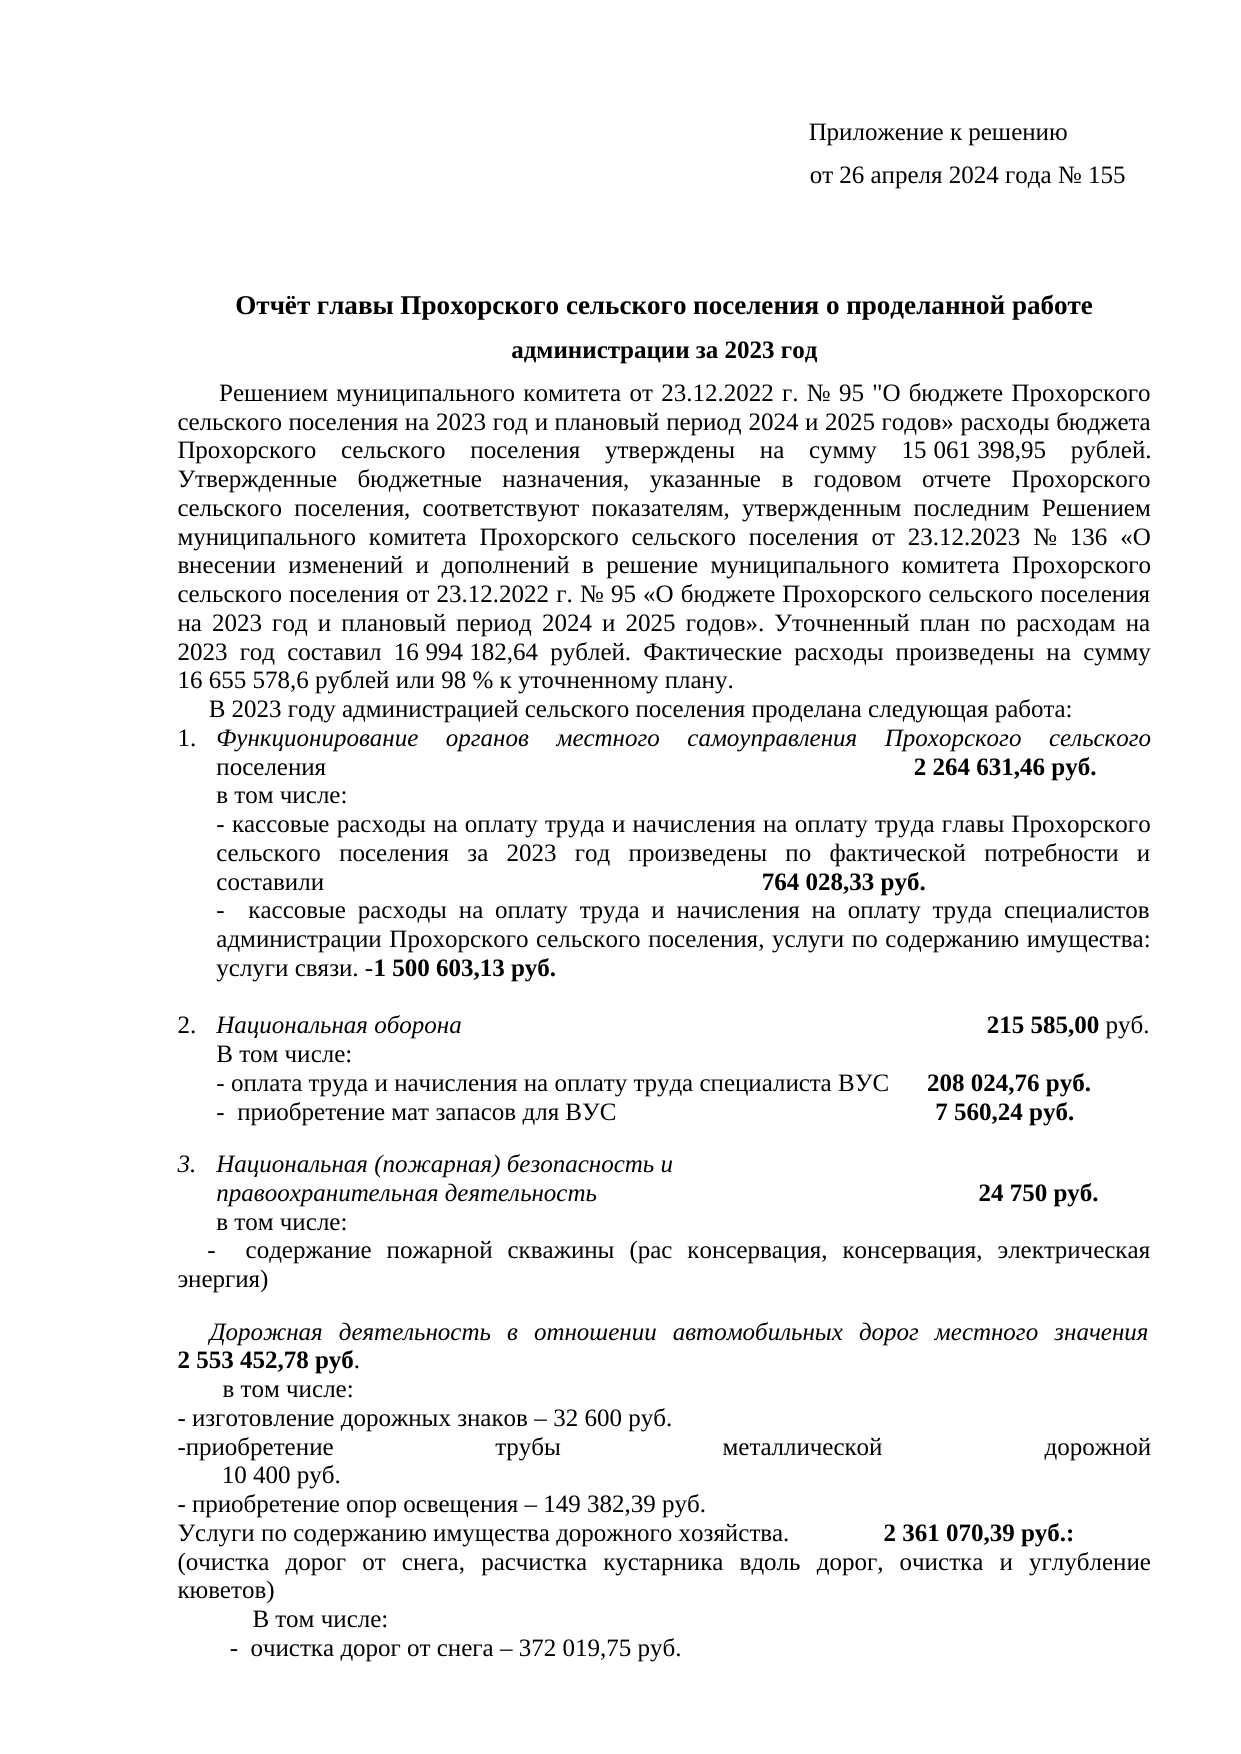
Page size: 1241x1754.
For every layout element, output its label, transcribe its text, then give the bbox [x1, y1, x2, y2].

list Функционирование органов местного самоуправления Прохорского сельского поселения 2 264 631,46 руб. [177, 723, 1152, 781]
text - кассовые расходы на оплату труда и начисления на оплату труда главы Прохорского сельского поселения за 2023 год произведены по фактической потребности и составили 764 028,33 руб. [216, 809, 1152, 896]
text Услуги по содержанию имущества дорожного хозяйства. 2 361 070,39 руб.: [177, 1518, 1152, 1547]
text Приложение к решению [177, 117, 1152, 146]
text - приобретение мат запасов для ВУС 7 560,24 руб. [216, 1097, 1152, 1126]
text В 2023 году администрацией сельского поселения проделана следующая работа: [177, 694, 1152, 723]
text в том числе: [216, 781, 1152, 809]
text правоохранительная деятельность 24 750 руб. [216, 1178, 1152, 1207]
text - содержание пожарной скважины (рас консервация, консервация, электрическая энергия) [177, 1236, 1152, 1293]
text - кассовые расходы на оплату труда и начисления на оплату труда специалистов администрации Прохорского сельского поселения, услуги по содержанию имущества: услуги связи. -1 500 603,13 руб. [216, 896, 1152, 982]
text Решением муниципального комитета от 23.12.2022 г. № 95 "О бюджете Прохорского сельского поселения на 2023 год и плановый период 2024 и 2025 годов» расходы бюджета Прохорского сельского поселения утверждены на сумму 15 061 398,95 рублей. Утвержденные бюджетные назначения, указанные в годовом отчете Прохорского сельского поселения, соответствуют показателям, утвержденным последним Решением муниципального комитета Прохорского сельского поселения от 23.12.2023 № 136 «О внесении изменений и дополнений в решение муниципального комитета Прохорского сельского поселения от 23.12.2022 г. № 95 «О бюджете Прохорского сельского поселения на 2023 год и плановый период 2024 и 2025 годов». Уточненный план по расходам на 2023 год составил 16 994 182,64 рублей. Фактические расходы произведены на сумму 16 655 578,6 рублей или 98 % к уточненному плану. [177, 378, 1152, 694]
text в том числе: [216, 1374, 1152, 1403]
list Национальная (пожарная) безопасность и [177, 1149, 1152, 1178]
text - оплата труда и начисления на оплату труда специалиста ВУС 208 024,76 руб. [216, 1068, 1152, 1097]
text Дорожная деятельность в отношении автомобильных дорог местного значения 2 553 452,78 руб. [177, 1317, 1152, 1374]
text Отчёт главы Прохорского сельского поселения о проделанной работе администрации за 2023 год [177, 289, 1152, 364]
list Национальная оборона 215 585,00 руб. [177, 1011, 1152, 1039]
text в том числе: [216, 1207, 1152, 1236]
text - изготовление дорожных знаков – 32 600 руб. [177, 1403, 1152, 1432]
text В том числе: [216, 1039, 1152, 1068]
text (очистка дорог от снега, расчистка кустарника вдоль дорог, очистка и углубление кюветов) [177, 1547, 1152, 1604]
text - приобретение опор освещения – 149 382,39 руб. [177, 1489, 1152, 1518]
text - очистка дорог от снега – 372 019,75 руб. [229, 1633, 1152, 1662]
text -приобретение трубы металлической дорожной 10 400 руб. [177, 1432, 1152, 1489]
text В том числе: [252, 1604, 1152, 1633]
text от 26 апреля 2024 года № 155 [177, 160, 1152, 189]
